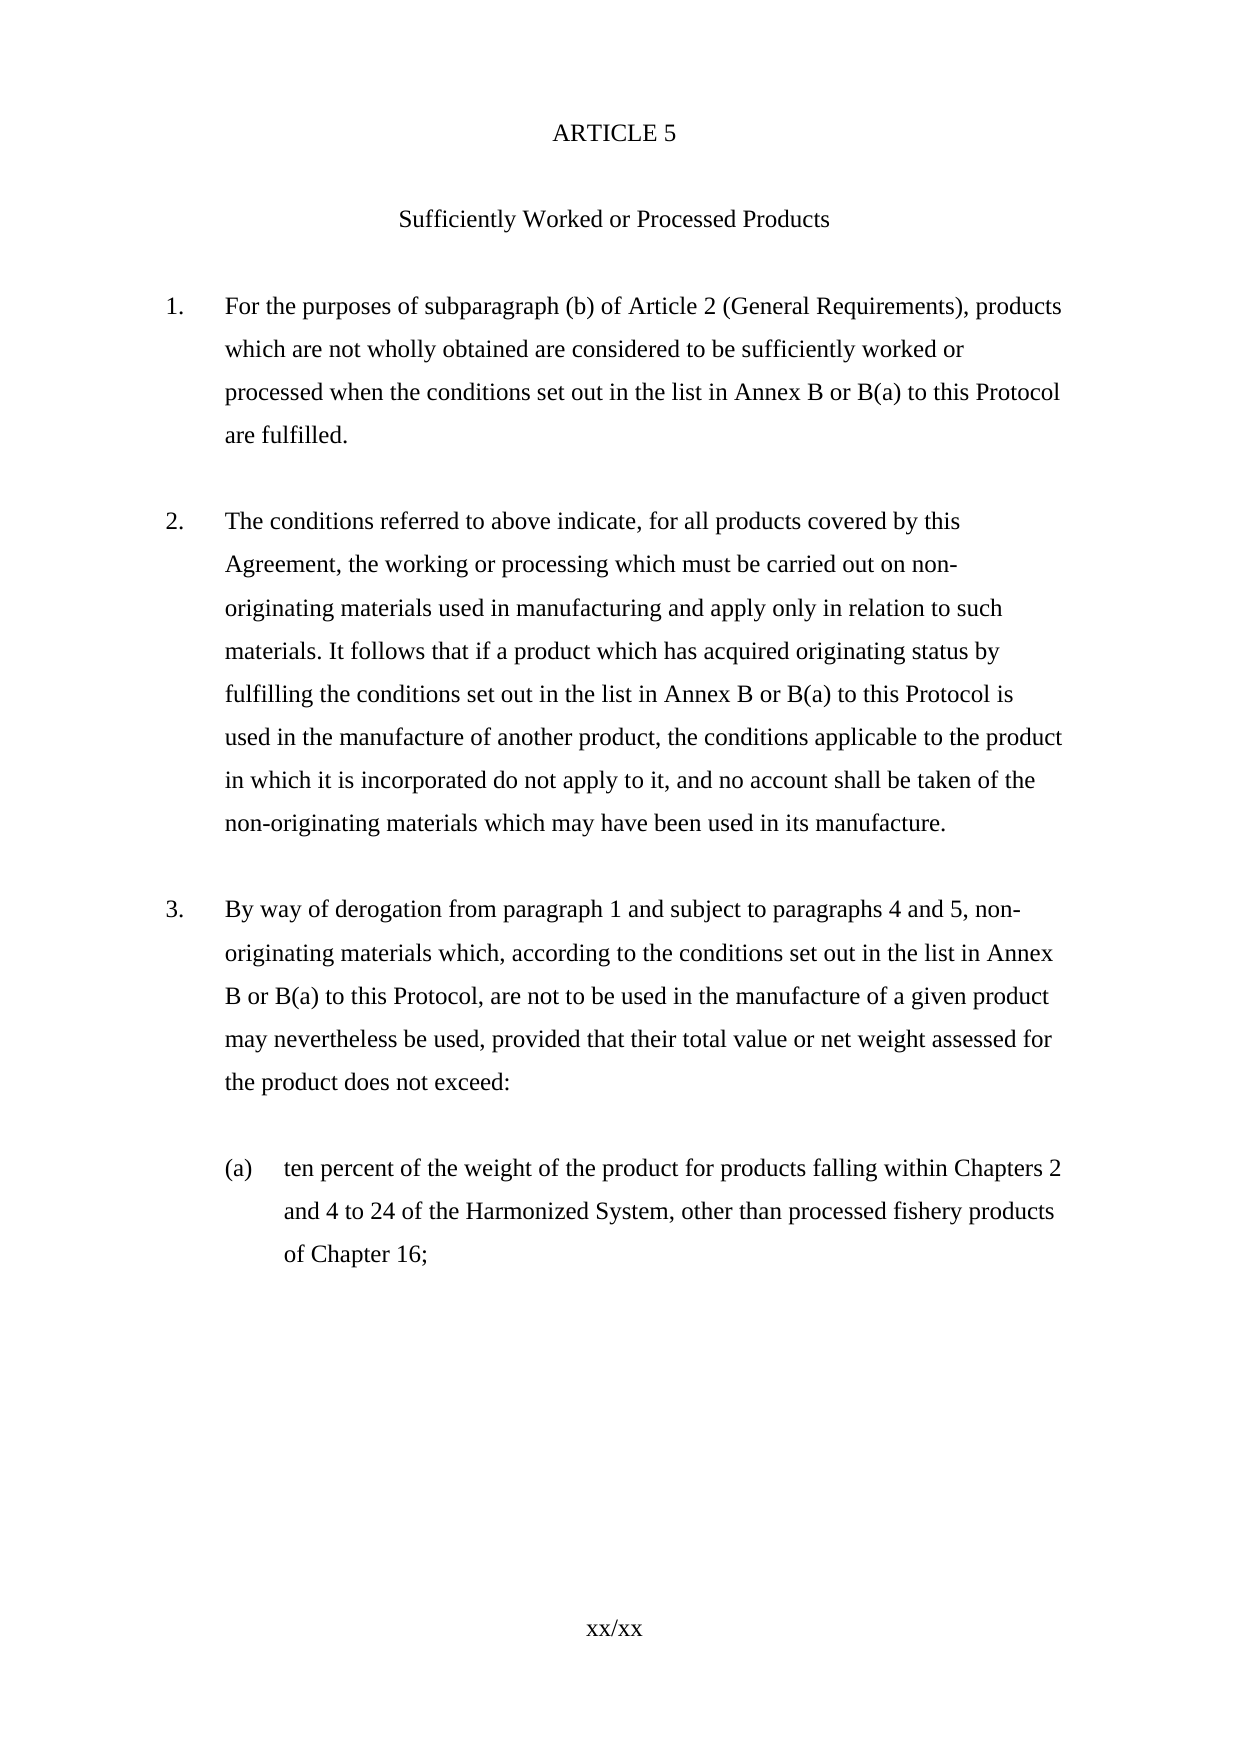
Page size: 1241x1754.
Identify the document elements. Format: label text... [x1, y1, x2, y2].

text 1. For the purposes of subparagraph (b) of Article 2 (General Requirements), products which are not wholly obtained are considered to be sufficiently worked or processed when the conditions set out in the list in Annex B or B(a) to this Protocol are fulfilled. [165, 291, 1063, 449]
text ARTICLE 5 [165, 118, 1063, 147]
text (a) ten percent of the weight of the product for products falling within Chapters 2 and 4 to 24 of the Harmonized System, other than processed fishery products of Chapter 16; [224, 1153, 1063, 1268]
text 2. The conditions referred to above indicate, for all products covered by this Agreement, the working or processing which must be carried out on non-originating materials used in manufacturing and apply only in relation to such materials. It follows that if a product which has acquired originating status by fulfilling the conditions set out in the list in Annex B or B(a) to this Protocol is used in the manufacture of another product, the conditions applicable to the product in which it is incorporated do not apply to it, and no account shall be taken of the non-originating materials which may have been used in its manufacture. [165, 506, 1063, 837]
text 3. By way of derogation from paragraph 1 and subject to paragraphs 4 and 5, non-originating materials which, according to the conditions set out in the list in Annex B or B(a) to this Protocol, are not to be used in the manufacture of a given product may nevertheless be used, provided that their total value or net weight assessed for the product does not exceed: [165, 894, 1063, 1096]
text Sufficiently Worked or Processed Products [165, 204, 1063, 233]
